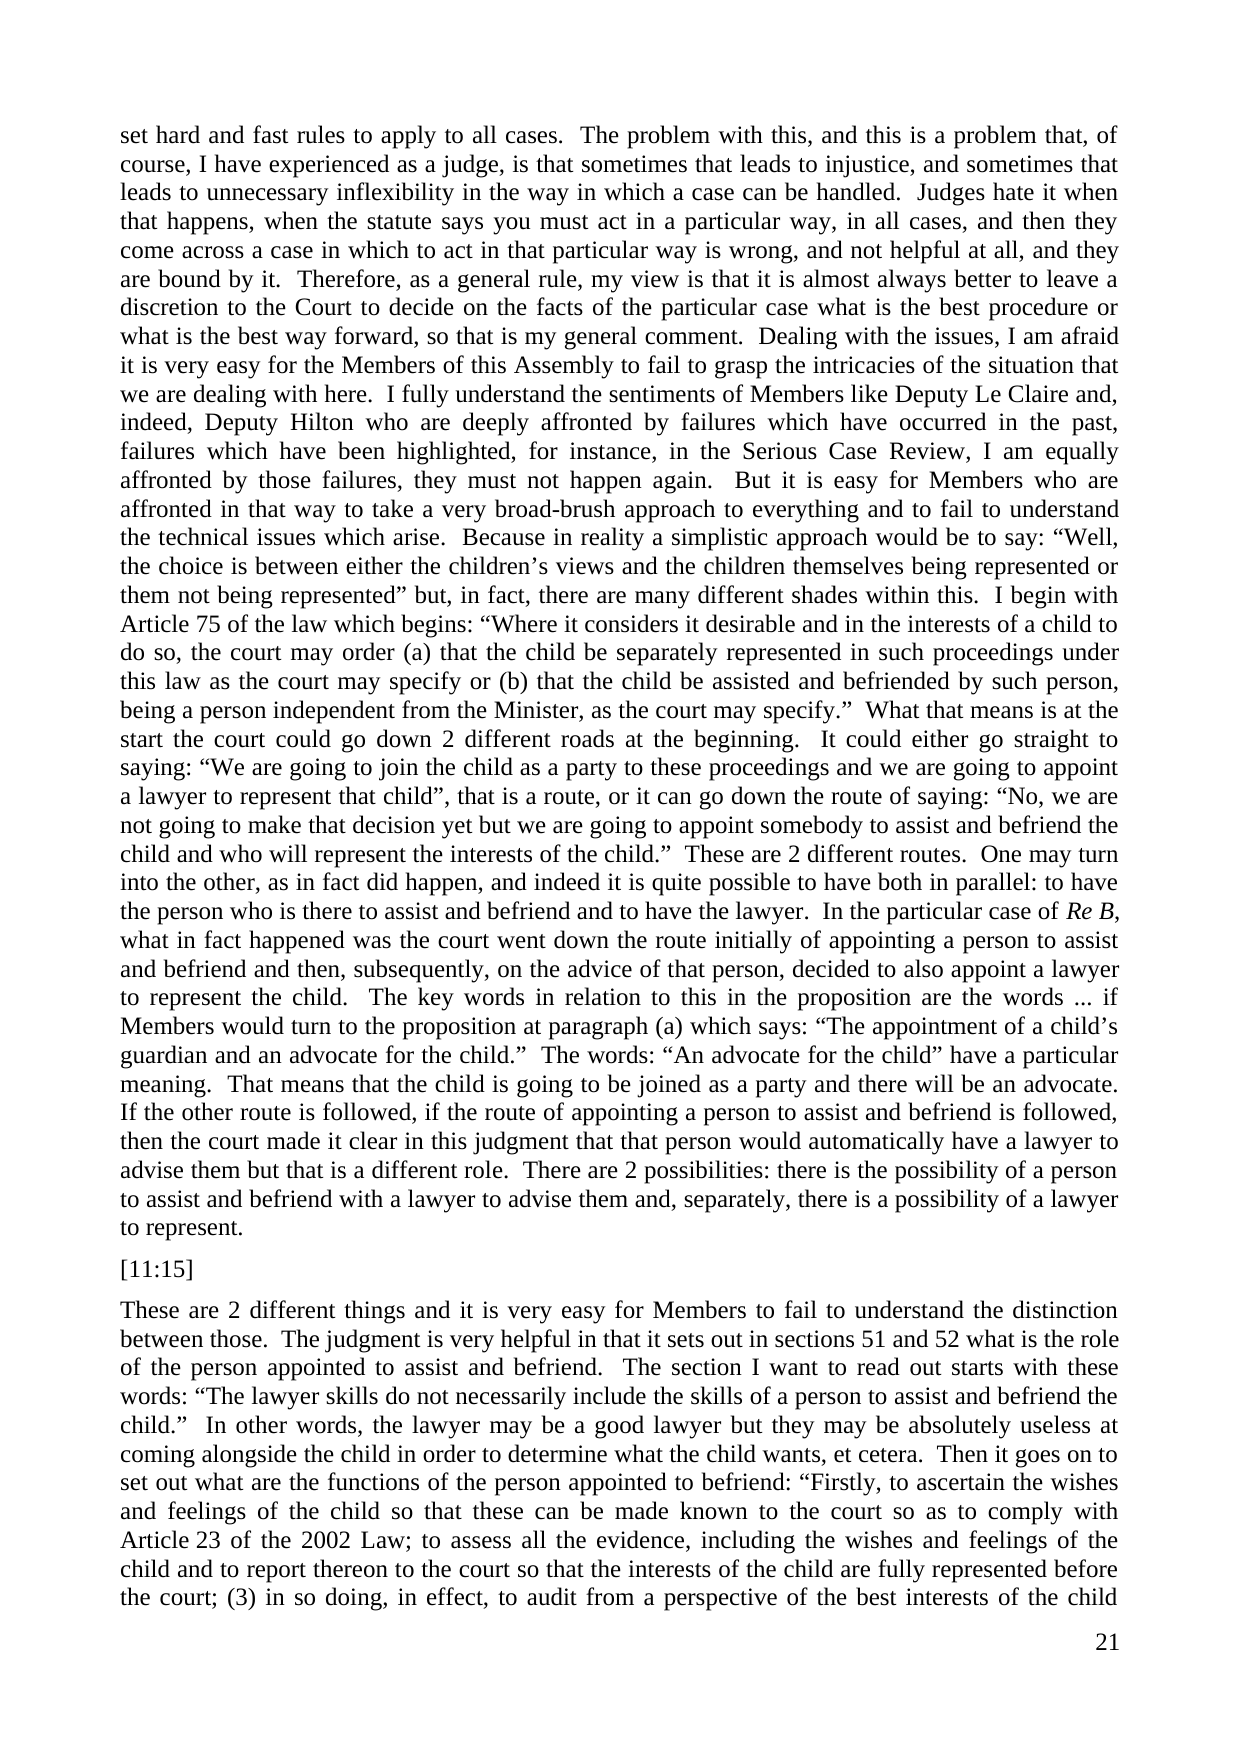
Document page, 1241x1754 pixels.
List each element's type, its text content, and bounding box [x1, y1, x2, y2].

text [11:15] [120, 1254, 1120, 1282]
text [120, 120, 1120, 1241]
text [120, 1295, 1120, 1611]
